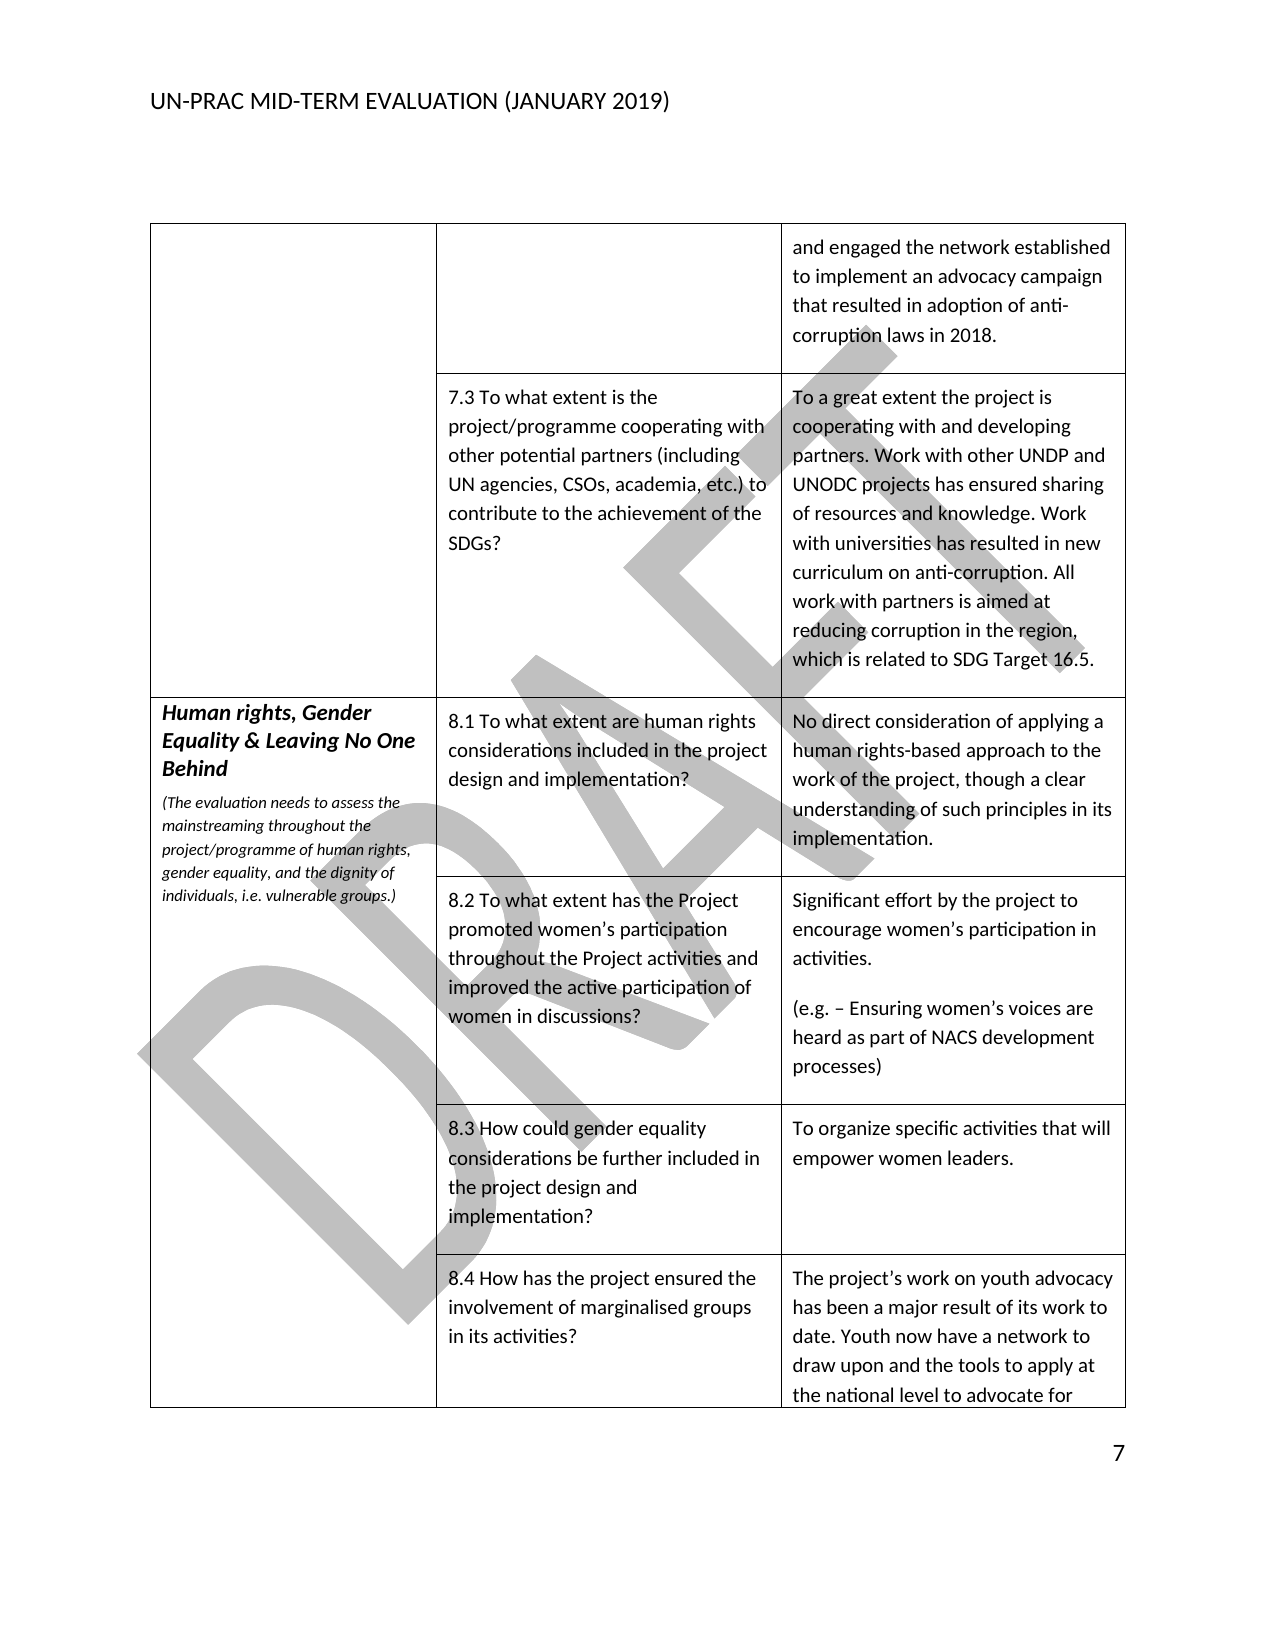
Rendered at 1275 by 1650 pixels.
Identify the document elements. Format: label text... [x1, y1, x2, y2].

table_cell To organize specific activities that will empower women leaders. [782, 1105, 1125, 1254]
table_cell To a great extent the project is cooperating with and developing partners. Work with other UNDP and UNODC projects has ensured sharing of resources and knowledge. Work with universities has resulted in new curriculum on anti-corruption. All work with partners is aimed at reducing corruption in the region, which is related to SDG Target 16.5. [782, 374, 1125, 697]
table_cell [437, 224, 781, 372]
table_cell 7.3 To what extent is the project/programme cooperating with other potential partners (including UN agencies, CSOs, academia, etc.) to contribute to the achievement of the SDGs? [437, 374, 781, 697]
table_cell Human rights, Gender Equality & Leaving No One Behind (The evaluation needs to assess the mainstreaming throughout the project/programme of human rights, gender equality, and the dignity of individuals, i.e. vulnerable groups.) [151, 698, 436, 1407]
table_cell 8.1 To what extent are human rights considerations included in the project design and implementation? [437, 698, 781, 876]
table_cell 8.2 To what extent has the Project promoted women’s participation throughout the Project activities and improved the active participation of women in discussions? [437, 877, 781, 1104]
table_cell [437, 1255, 781, 1407]
table_cell 8.3 How could gender equality considerations be further included in the project design and implementation? [437, 1105, 781, 1254]
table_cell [782, 1255, 1125, 1407]
table_cell No direct consideration of applying a human rights-based approach to the work of the project, though a clear understanding of such principles in its implementation. [782, 698, 1125, 876]
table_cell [782, 224, 1125, 372]
table_cell Significant effort by the project to encourage women’s participation in activities. (e.g. – Ensuring women’s voices are heard as part of NACS development processes) [782, 877, 1125, 1104]
